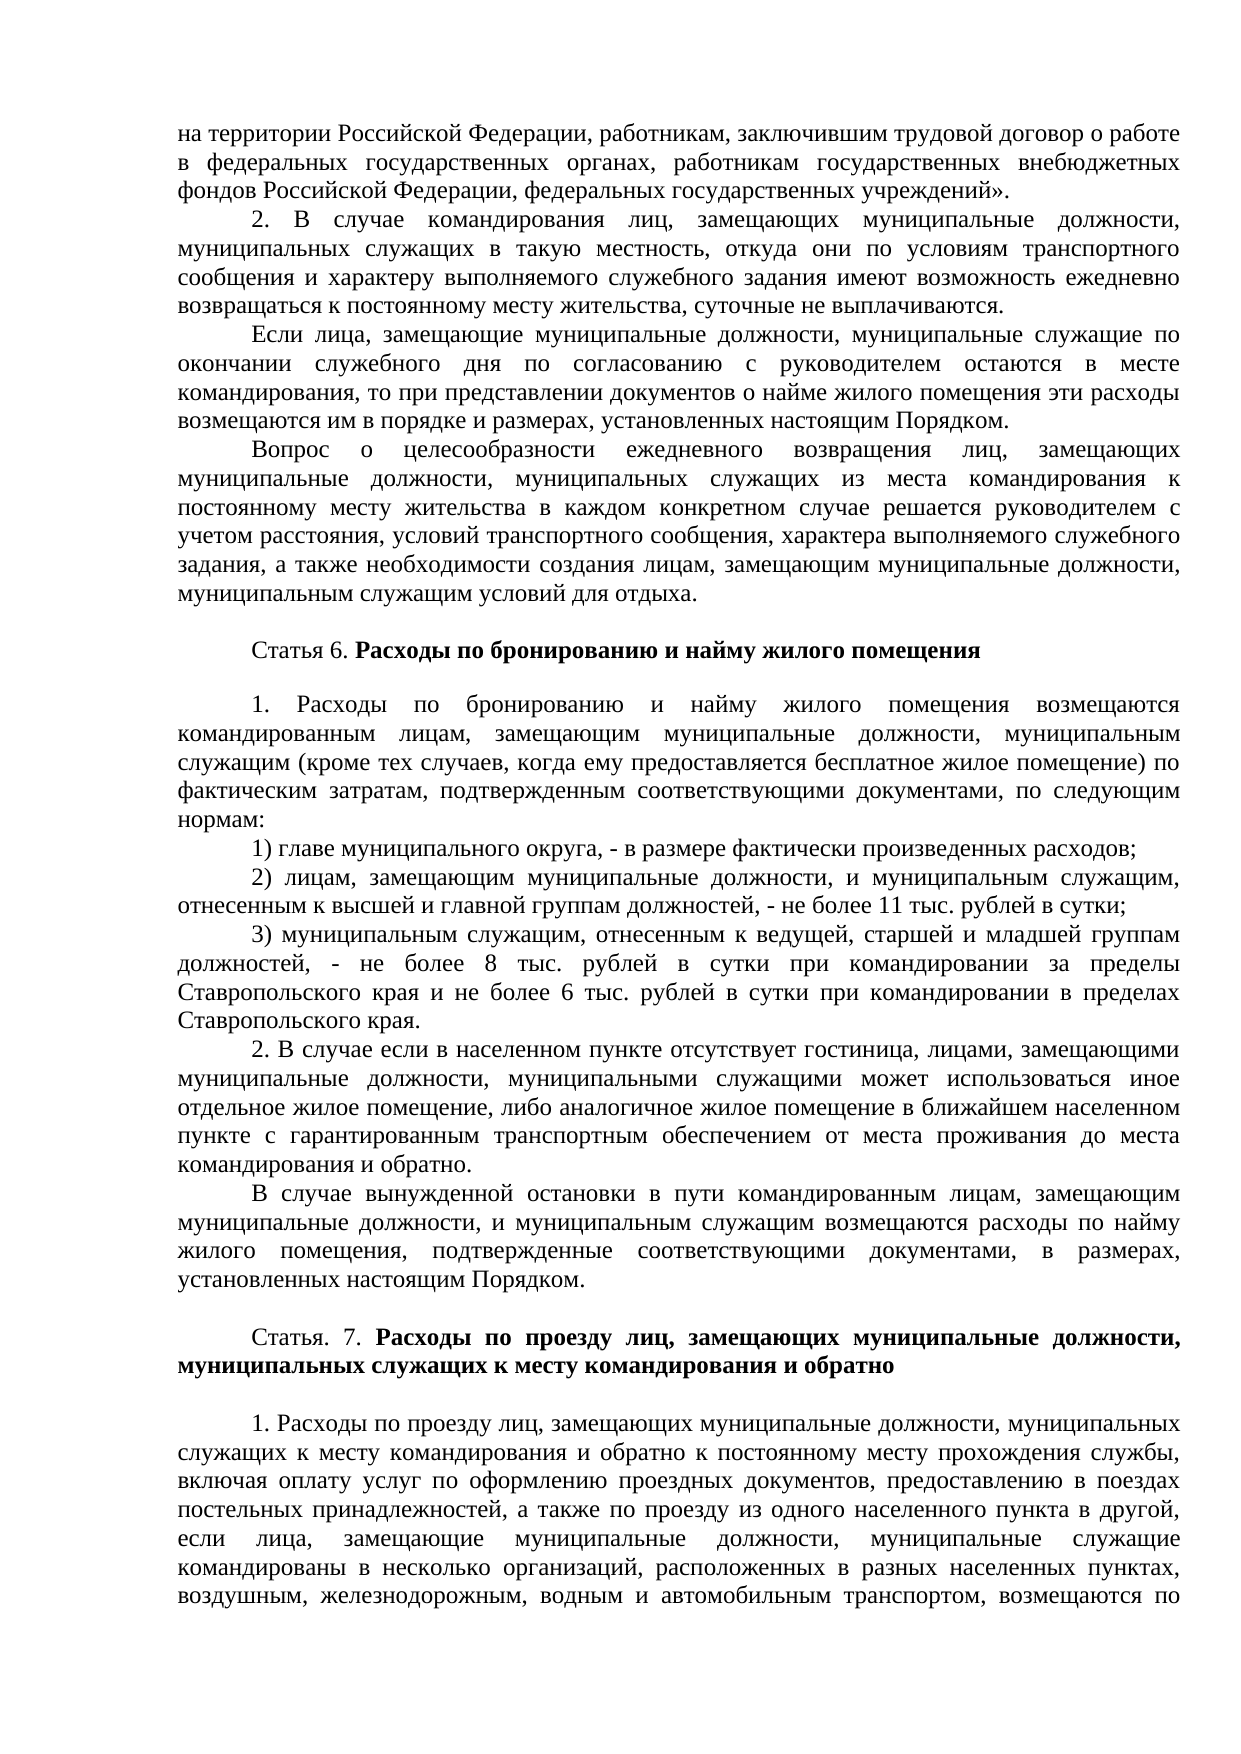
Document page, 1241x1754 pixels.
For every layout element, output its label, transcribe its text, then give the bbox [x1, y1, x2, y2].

text Вопрос о целесообразности ежедневного возвращения лиц, замещающих муниципальные должности, муниципальных служащих из места командирования к постоянному месту жительства в каждом конкретном случае решается руководителем с учетом расстояния, условий транспортного сообщения, характера выполняемого служебного задания, а также необходимости создания лицам, замещающим муниципальные должности, муниципальным служащим условий для отдыха. [177, 434, 1181, 607]
text 2. В случае командирования лиц, замещающих муниципальные должности, муниципальных служащих в такую местность, откуда они по условиям транспортного сообщения и характеру выполняемого служебного задания имеют возможность ежедневно возвращаться к постоянному месту жительства, суточные не выплачиваются. [177, 204, 1181, 319]
text 2) лицам, замещающим муниципальные должности, и муниципальным служащим, отнесенным к высшей и главной группам должностей, - не более 11 тыс. рублей в сутки; [177, 862, 1181, 919]
text Если лица, замещающие муниципальные должности, муниципальные служащие по окончании служебного дня по согласованию с руководителем остаются в месте командирования, то при представлении документов о найме жилого помещения эти расходы возмещаются им в порядке и размерах, установленных настоящим Порядком. [177, 319, 1181, 434]
text 1. Расходы по бронированию и найму жилого помещения возмещаются командированным лицам, замещающим муниципальные должности, муниципальным служащим (кроме тех случаев, когда ему предоставляется бесплатное жилое помещение) по фактическим затратам, подтвержденным соответствующими документами, по следующим нормам: [177, 689, 1181, 833]
text В случае вынужденной остановки в пути командированным лицам, замещающим муниципальные должности, и муниципальным служащим возмещаются расходы по найму жилого помещения, подтвержденные соответствующими документами, в размерах, установленных настоящим Порядком. [177, 1178, 1181, 1293]
text Статья. 7. Расходы по проезду лиц, замещающих муниципальные должности, муниципальных служащих к месту командирования и обратно [177, 1322, 1181, 1379]
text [177, 1408, 1181, 1609]
text 2. В случае если в населенном пункте отсутствует гостиница, лицами, замещающими муниципальные должности, муниципальными служащими может использоваться иное отдельное жилое помещение, либо аналогичное жилое помещение в ближайшем населенном пункте с гарантированным транспортным обеспечением от места проживания до места командирования и обратно. [177, 1034, 1181, 1178]
text 3) муниципальным служащим, отнесенным к ведущей, старшей и младшей группам должностей, - не более 8 тыс. рублей в сутки при командировании за пределы Ставропольского края и не более 6 тыс. рублей в сутки при командировании в пределах Ставропольского края. [177, 919, 1181, 1034]
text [177, 118, 1181, 204]
text Статья 6. Расходы по бронированию и найму жилого помещения [177, 636, 1181, 664]
text 1) главе муниципального округа, - в размере фактически произведенных расходов; [177, 833, 1181, 862]
